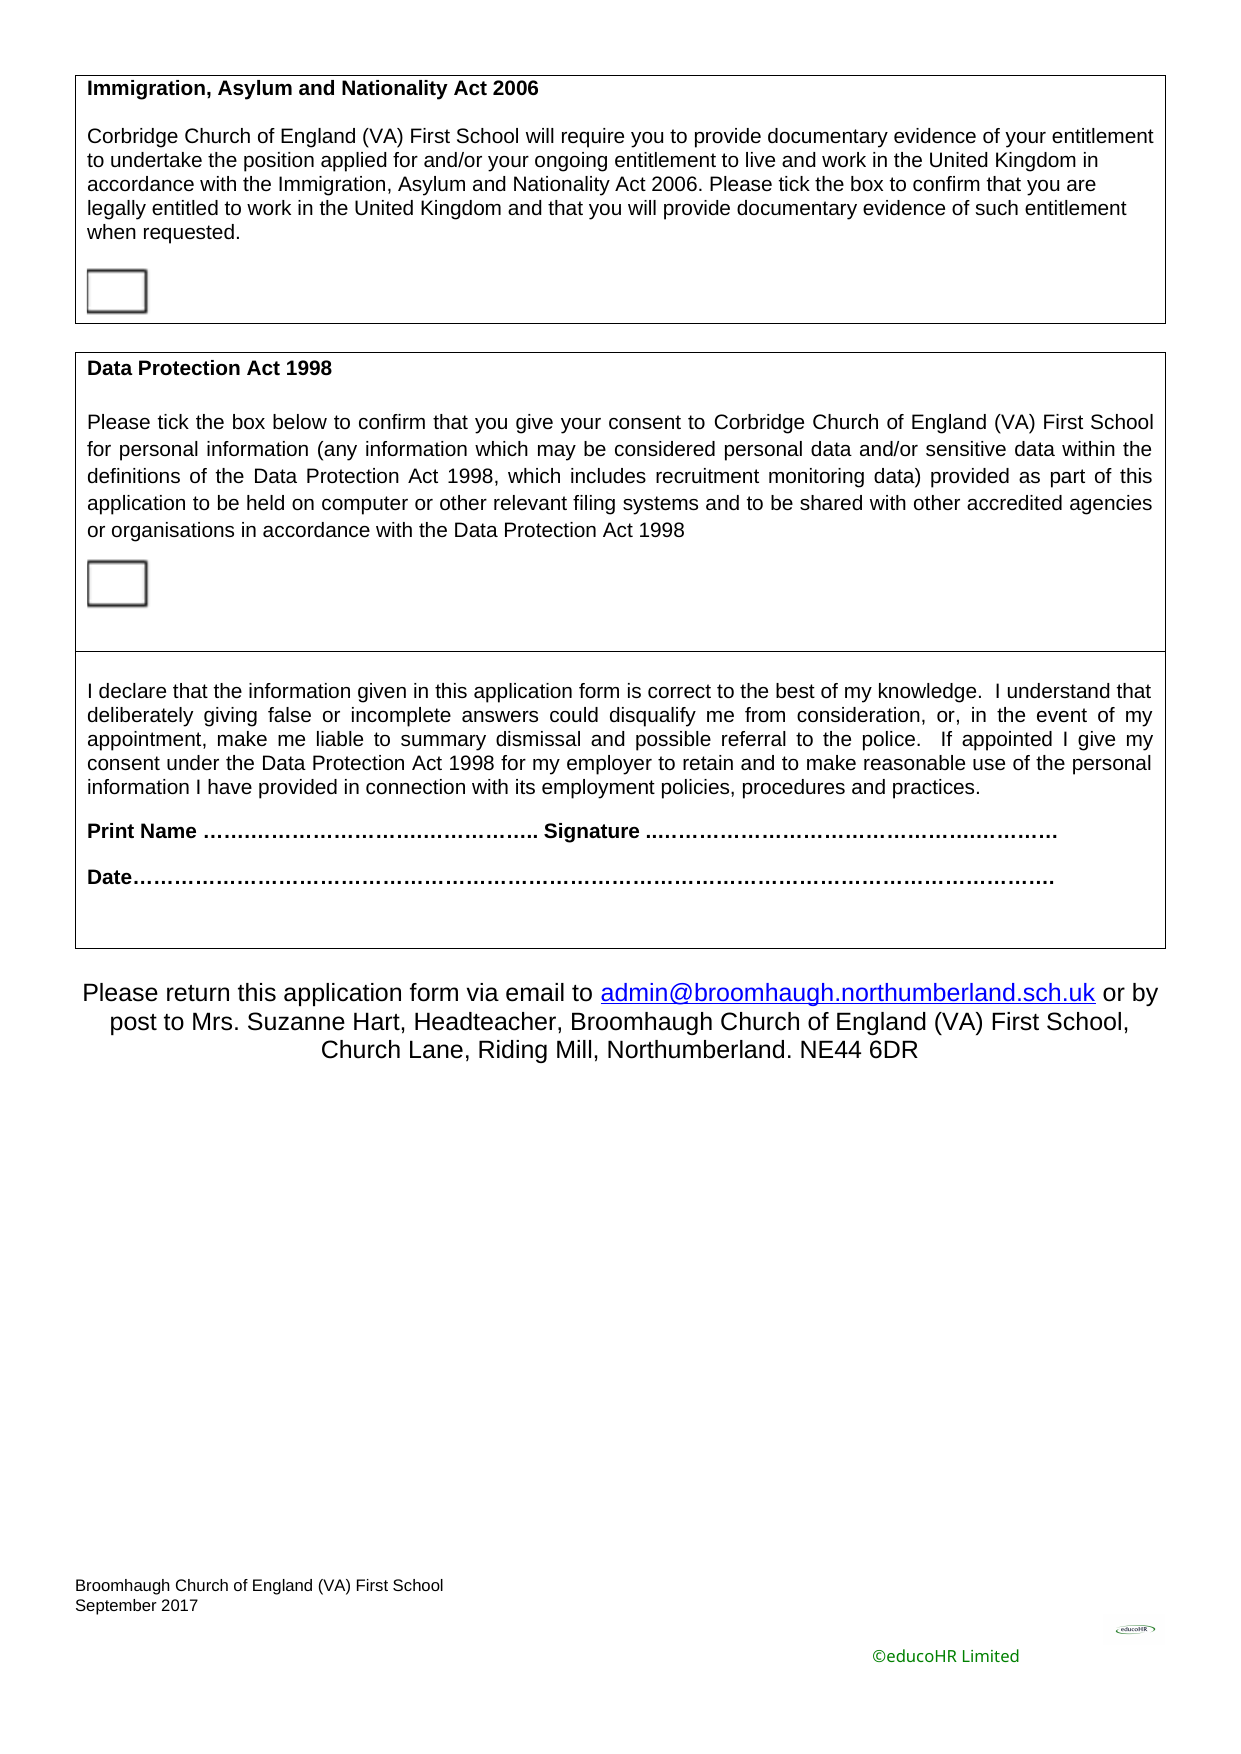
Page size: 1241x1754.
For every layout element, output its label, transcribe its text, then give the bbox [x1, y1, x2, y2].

picture [1102, 1614, 1166, 1645]
text Please return this application form via email to admin@broomhaugh.northumberland.sch.uk or by post to Mrs. Suzanne Hart, Headteacher, Broomhaugh Church of England (VA) First School, [75, 978, 1165, 1036]
table_cell I declare that the information given in this application form is correct to the best of my knowledge. I understand that deliberately giving false or incomplete answers could disqualify me from consideration, or, in the event of my appointment, make me liable to summary dismissal and possible referral to the police. If appointed I give my consent under the Data Protection Act 1998 for my employer to retain and to make reasonable use of the personal information I have provided in connection with its employment policies, procedures and practices. Print Name …….…………………….…………….. Signature ..……………………………………….………… Date……………………………………………………………………………………………………………………. [76, 652, 1165, 948]
text Church Lane, Riding Mill, Northumberland. NE44 6DR [75, 1036, 1165, 1064]
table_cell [76, 76, 1165, 322]
picture [87, 558, 161, 617]
table_header Data Protection Act 1998 Please tick the box below to confirm that you give your consent to Corbridge Church of England (VA) First School for personal information (any information which may be considered personal data and/or sensitive data within the definitions of the Data Protection Act 1998, which includes recruitment monitoring data) provided as part of this application to be held on computer or other relevant filing systems and to be shared with other accredited agencies or organisations in accordance with the Data Protection Act 1998 [76, 353, 1165, 651]
picture [86, 267, 161, 323]
